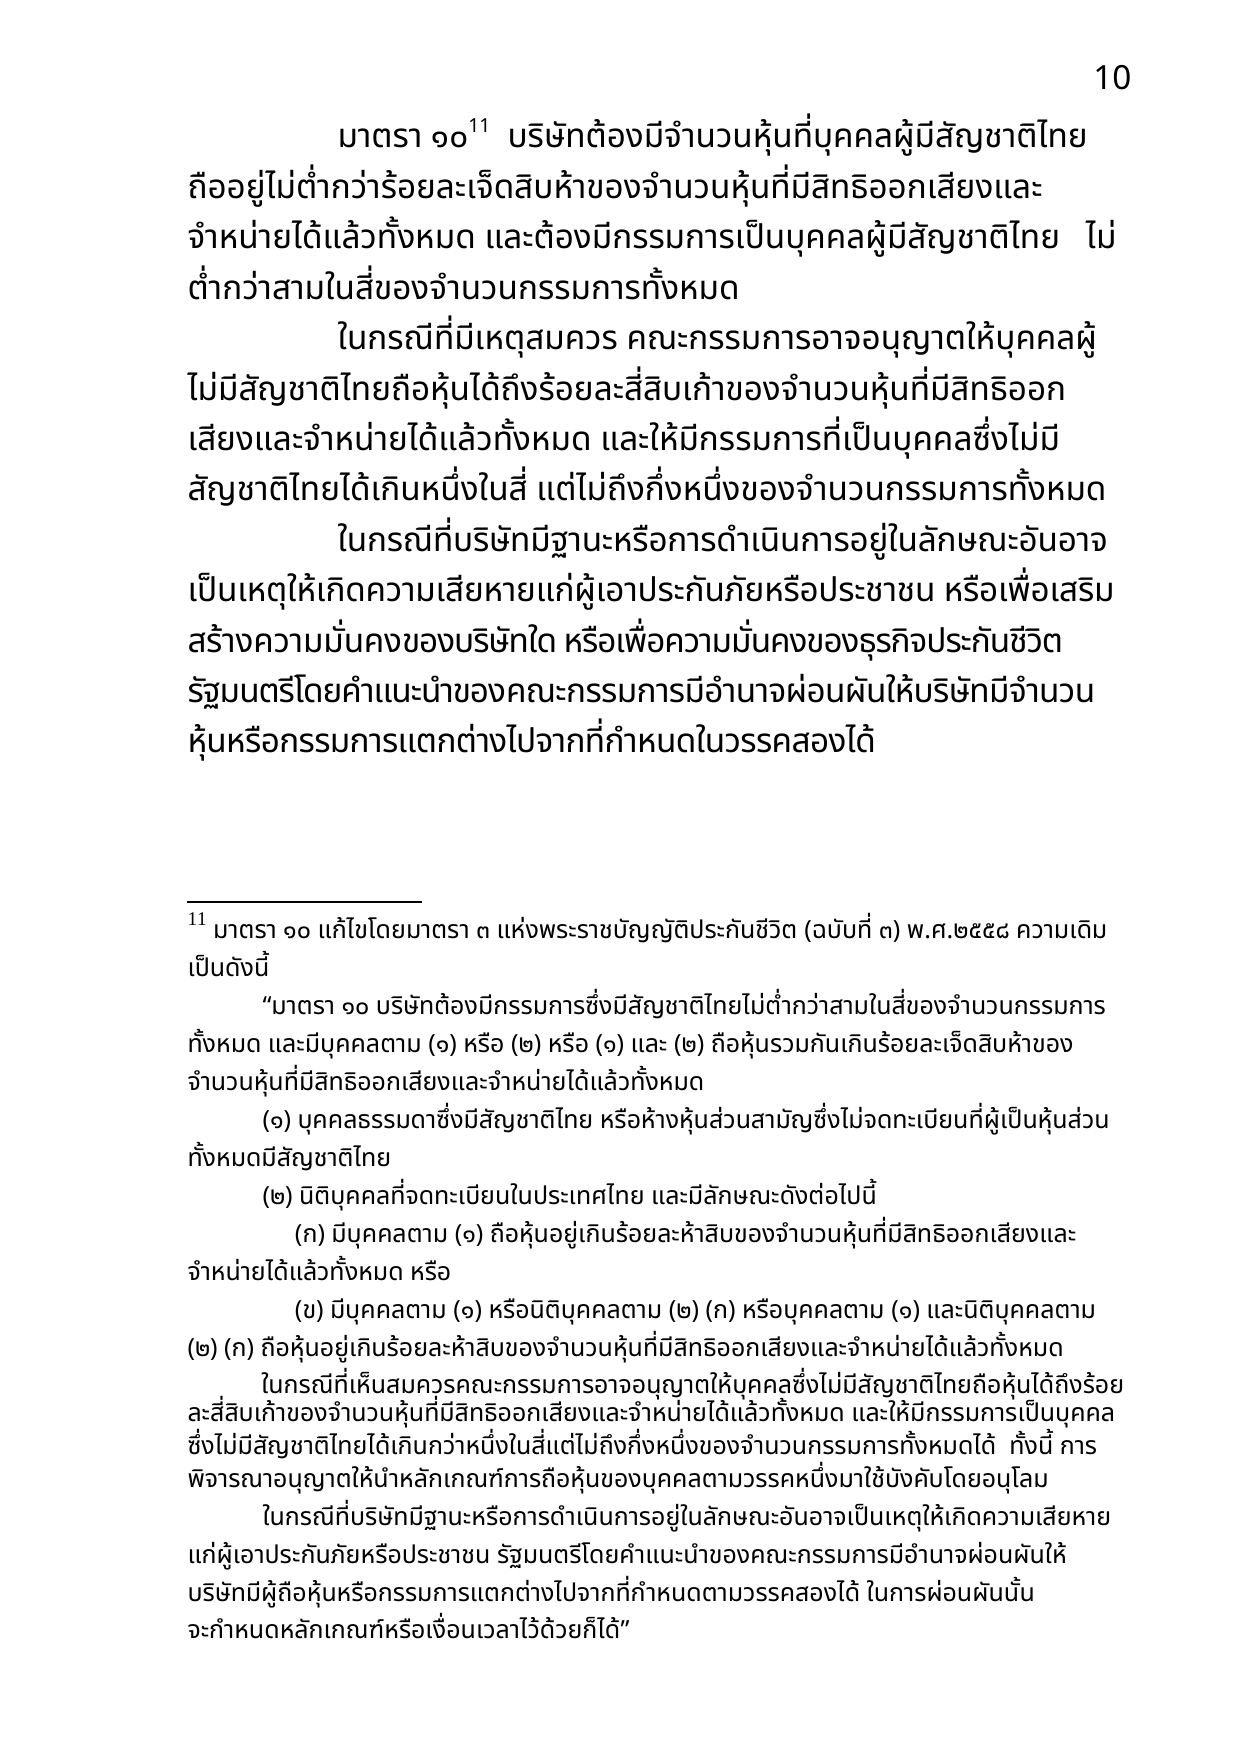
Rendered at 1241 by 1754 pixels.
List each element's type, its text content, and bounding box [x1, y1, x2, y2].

text ในกรณีที่บริษัทมีฐานะหรือการดำเนินการอยู่ในลักษณะอันอาจเป็นเหตุให้เกิดความเสียหายแก่ผู้เอาประกันภัยหรือประชาชน หรือเพื่อเสริมสร้างความมั่นคงของบริษัทใด หรือเพื่อความมั่นคงของธุรกิจประกันชีวิต รัฐมนตรีโดยคำแนะนำของคณะกรรมการมีอำนาจผ่อนผันให้บริษัทมีจำนวนหุ้นหรือกรรมการแตกต่างไปจากที่กำหนดในวรรคสองได้ [187, 516, 1125, 768]
text มาตรา ๑๐ บริษัทต้องมีจำนวนหุ้นที่บุคคลผู้มีสัญชาติไทยถืออยู่ไม่ต่ำกว่าร้อยละเจ็ดสิบห้าของจำนวนหุ้นที่มีสิทธิออกเสียงและจำหน่ายได้แล้วทั้งหมด และต้องมีกรรมการเป็นบุคคลผู้มีสัญชาติไทย ไม่ต่ำกว่าสามในสี่ของจำนวนกรรมการทั้งหมด [187, 112, 1125, 314]
text ในกรณีที่มีเหตุสมควร คณะกรรมการอาจอนุญาตให้บุคคลผู้ไม่มีสัญชาติไทยถือหุ้นได้ถึงร้อยละสี่สิบเก้าของจำนวนหุ้นที่มีสิทธิออกเสียงและจำหน่ายได้แล้วทั้งหมด และให้มีกรรมการที่เป็นบุคคลซึ่งไม่มีสัญชาติไทยได้เกินหนึ่งในสี่ แต่ไม่ถึงกึ่งหนึ่งของจำนวนกรรมการทั้งหมด [187, 314, 1125, 516]
